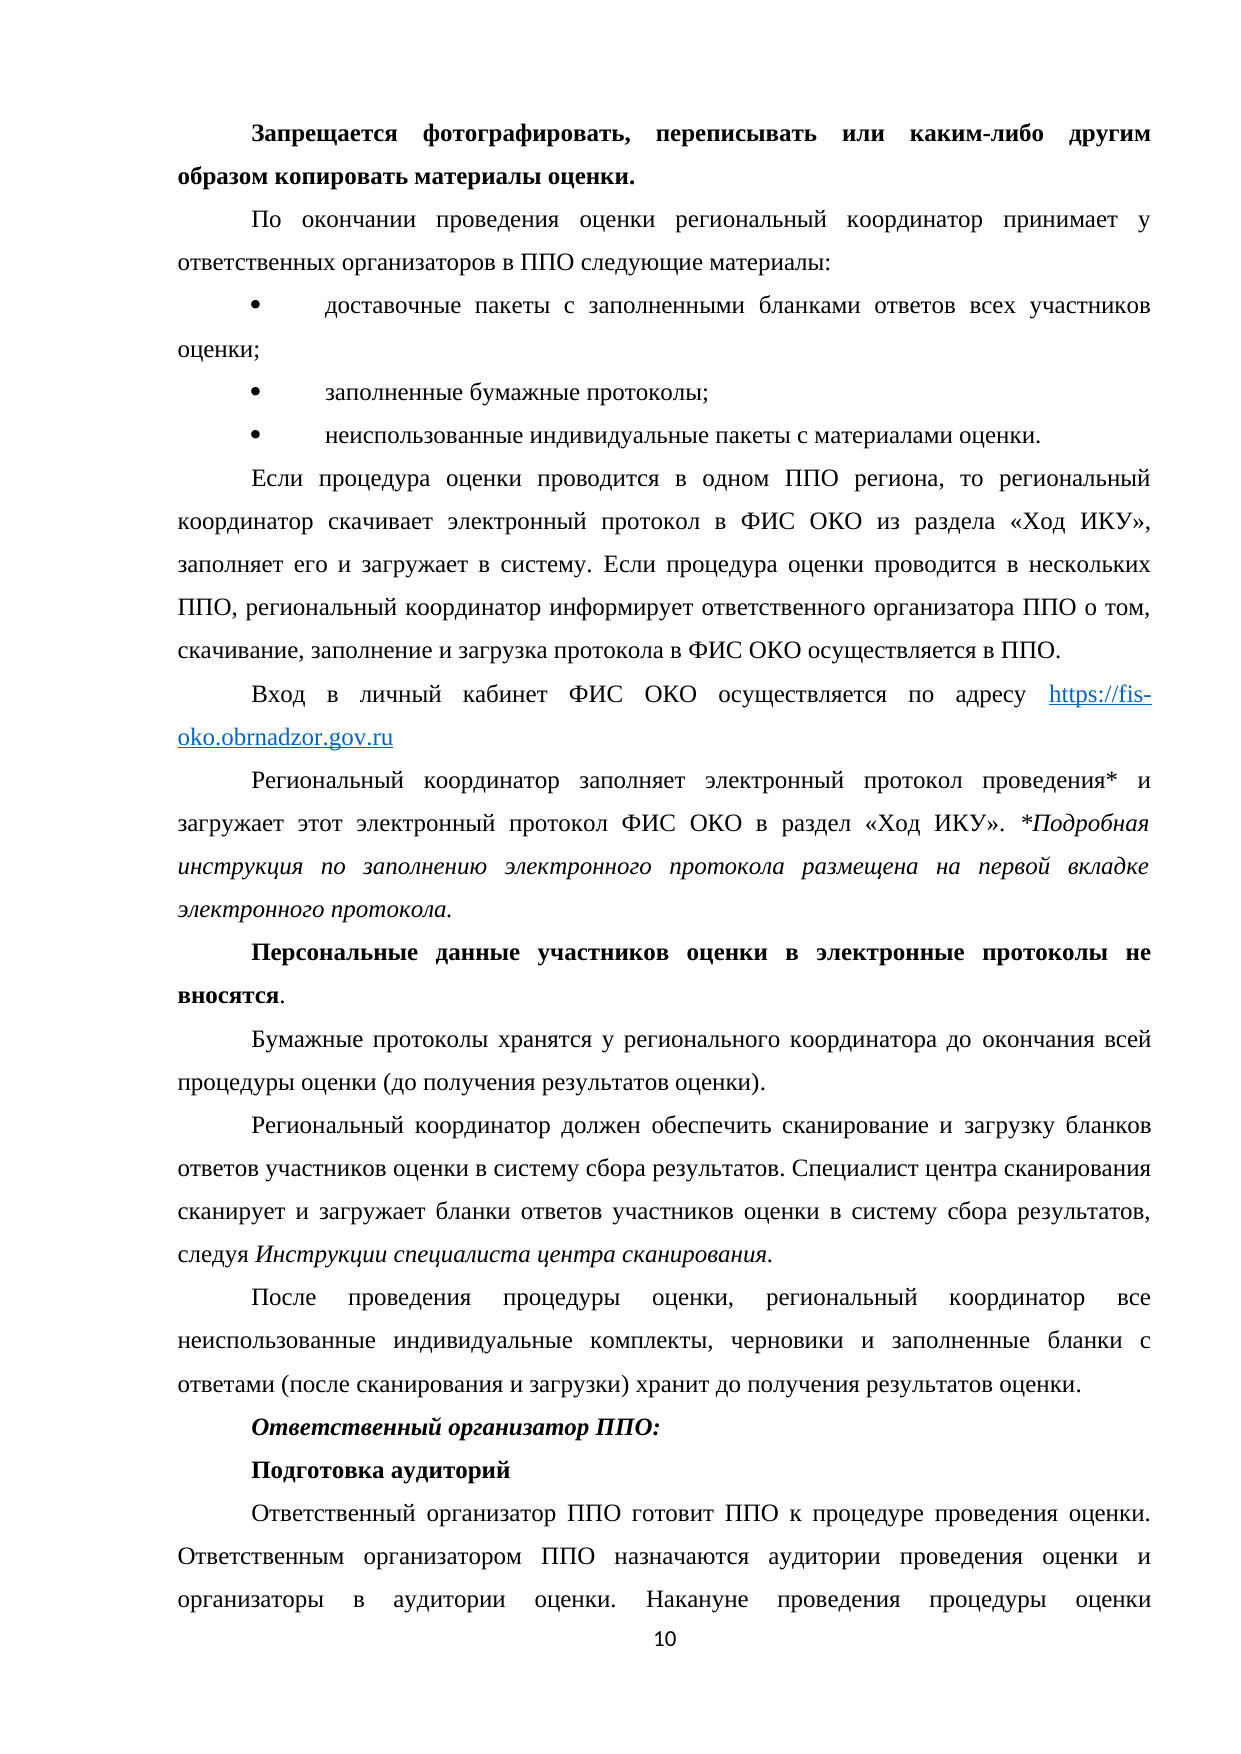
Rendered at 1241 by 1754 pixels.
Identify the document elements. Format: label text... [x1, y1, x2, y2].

list заполненные бумажные протоколы; [177, 377, 1152, 406]
text Региональный координатор должен обеспечить сканирование и загрузку бланков ответов участников оценки в систему сбора результатов. Специалист центра сканирования сканирует и загружает бланки ответов участников оценки в систему сбора результатов, следуя Инструкции специалиста центра сканирования. [177, 1110, 1152, 1268]
list неиспользованные индивидуальные пакеты с материалами оценки. [177, 420, 1152, 449]
text Запрещается фотографировать, переписывать или каким-либо другим образом копировать материалы оценки. [177, 118, 1152, 190]
text После проведения процедуры оценки, региональный координатор все неиспользованные индивидуальные комплекты, черновики и заполненные бланки с ответами (после сканирования и загрузки) хранит до получения результатов оценки. [177, 1282, 1152, 1397]
list доставочные пакеты с заполненными бланками ответов всех участников оценки; [177, 291, 1152, 362]
text Региональный координатор заполняет электронный протокол проведения* и загружает этот электронный протокол ФИС ОКО в раздел «Ход ИКУ». *Подробная инструкция по заполнению электронного протокола размещена на первой вкладке электронного протокола. [177, 765, 1152, 923]
text Если процедура оценки проводится в одном ППО региона, то региональный координатор скачивает электронный протокол в ФИС ОКО из раздела «Ход ИКУ», заполняет его и загружает в систему. Если процедура оценки проводится в нескольких ППО, региональный координатор информирует ответственного организатора ППО о том, скачивание, заполнение и загрузка протокола в ФИС ОКО осуществляется в ППО. [177, 463, 1152, 664]
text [177, 1498, 1152, 1613]
text По окончании проведения оценки региональный координатор принимает у ответственных организаторов в ППО следующие материалы: [177, 204, 1152, 276]
text Подготовка аудиторий [177, 1455, 1152, 1484]
text Персональные данные участников оценки в электронные протоколы не вносятся. [177, 937, 1152, 1009]
text Бумажные протоколы хранятся у регионального координатора до окончания всей процедуры оценки (до получения результатов оценки). [177, 1024, 1152, 1096]
text Вход в личный кабинет ФИС ОКО осуществляется по адресу https://fis-oko.obrnadzor.gov.ru [177, 679, 1152, 751]
list Ответственный организатор ППО: [177, 1412, 1152, 1441]
